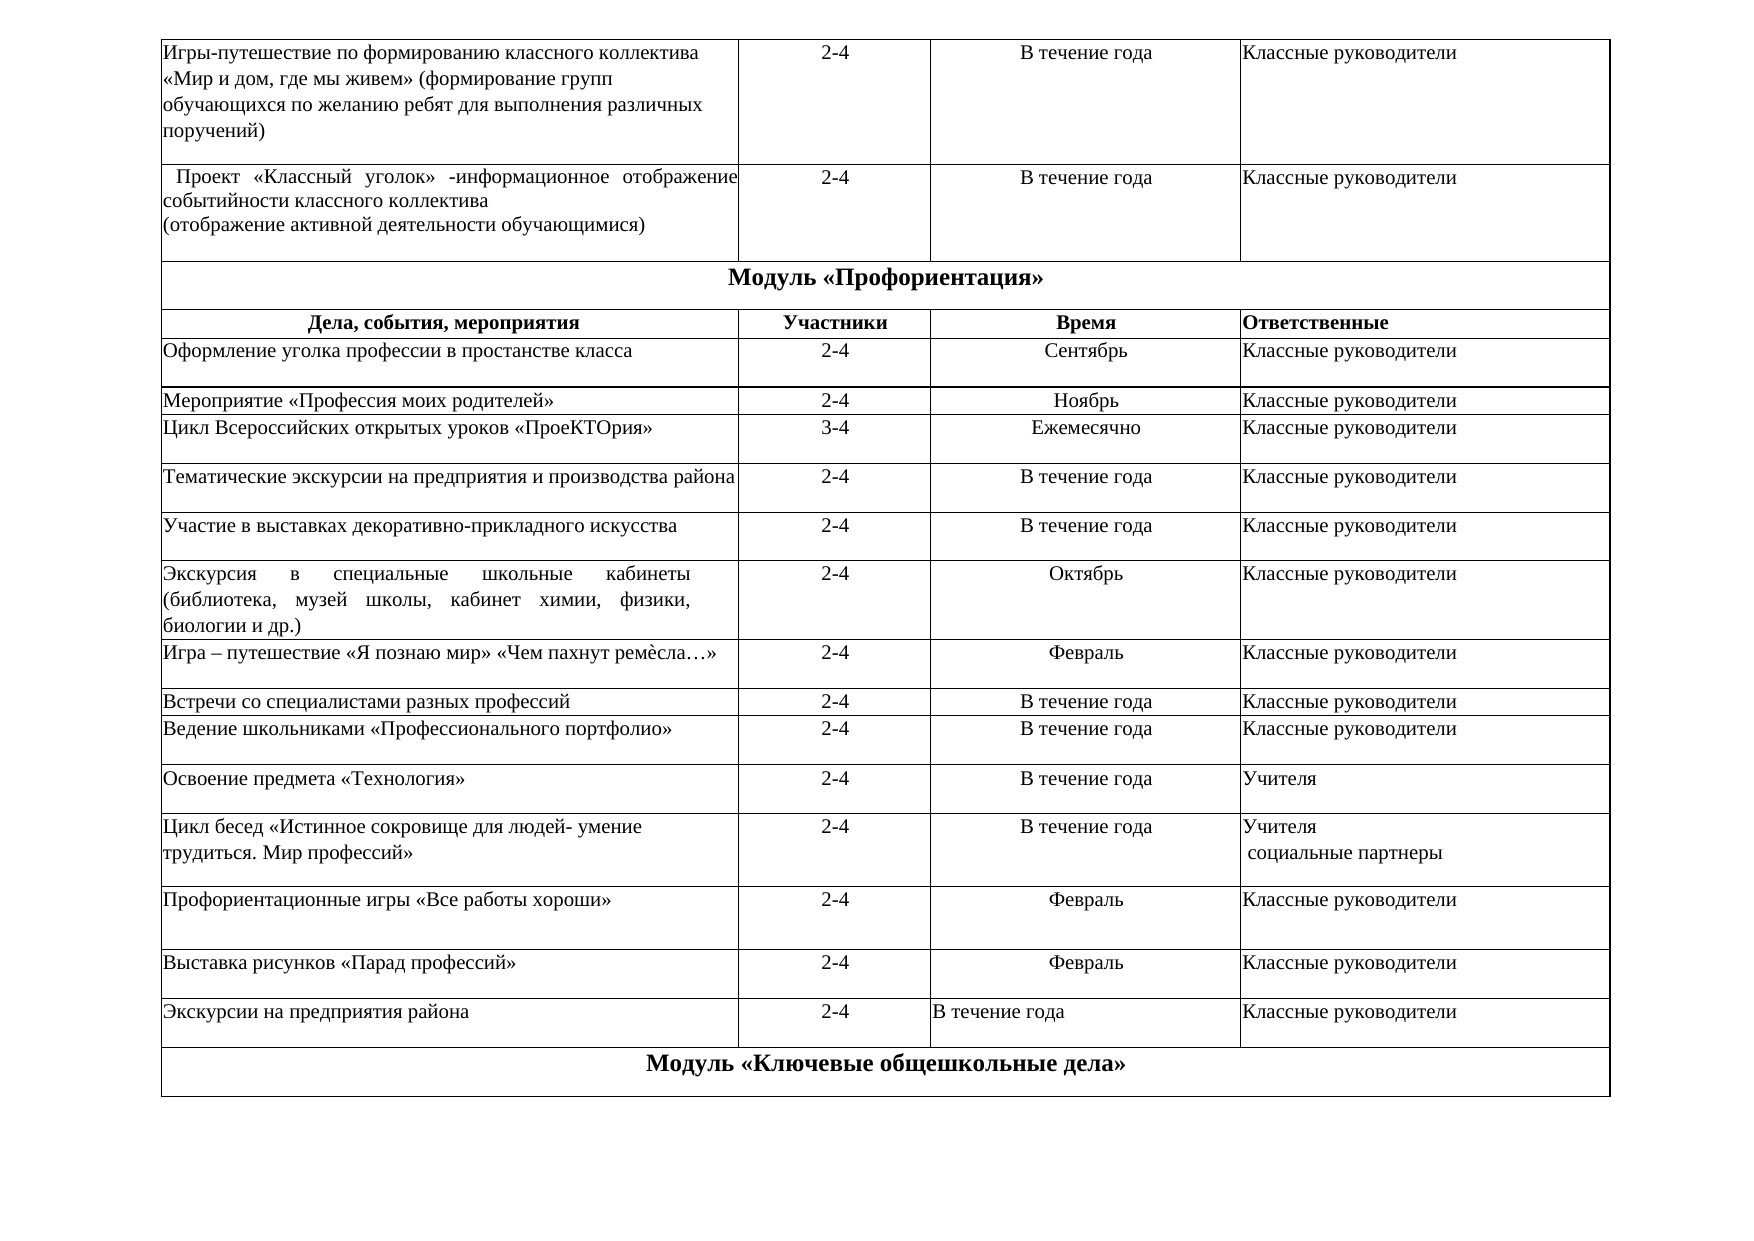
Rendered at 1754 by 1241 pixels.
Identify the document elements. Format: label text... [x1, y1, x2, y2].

table_cell 2-4 [739, 887, 930, 949]
table_cell Экскурсия в специальные школьные кабинеты (библиотека, музей школы, кабинет химии, физики, биологии и др.) [162, 561, 738, 639]
table_cell Ноябрь [931, 388, 1240, 414]
table_cell Выставка рисунков «Парад профессий» [162, 950, 738, 998]
table_cell 2-4 [739, 40, 930, 164]
table_cell Участие в выставках декоративно-прикладного искусства [162, 513, 738, 560]
table_cell Учителя социальные партнеры [1241, 814, 1609, 886]
table_cell Февраль [931, 887, 1240, 949]
table_cell Экскурсии на предприятия района [162, 999, 738, 1047]
table_cell В течение года [931, 40, 1240, 164]
table_cell Освоение предмета «Технология» [162, 765, 738, 813]
table_cell 2-4 [739, 814, 930, 886]
table_cell Профориентационные игры «Все работы хороши» [162, 887, 738, 949]
table_cell Классные руководители [1241, 513, 1609, 560]
table_cell Классные руководители [1241, 388, 1609, 414]
table_cell В течение года [931, 716, 1240, 764]
table_cell В течение года [931, 689, 1240, 715]
table_cell Классные руководители [1241, 561, 1609, 639]
table_cell В течение года [931, 513, 1240, 560]
table_cell Классные руководители [1241, 950, 1609, 998]
table_cell Классные руководители [1241, 464, 1609, 512]
table_cell Дела, события, мероприятия [162, 310, 738, 337]
table_cell В течение года [931, 999, 1240, 1047]
table_cell 2-4 [739, 765, 930, 813]
table_cell Оформление уголка профессии в простанстве класса [162, 339, 738, 386]
table_cell В течение года [931, 765, 1240, 813]
table_cell Встречи со специалистами разных профессий [162, 689, 738, 715]
table_cell 2-4 [739, 689, 930, 715]
table_cell В течение года [931, 814, 1240, 886]
table_cell 2-4 [739, 950, 930, 998]
table_cell Игры-путешествие по формированию классного коллектива «Мир и дом, где мы живем» (формирование групп обучающихся по желанию ребят для выполнения различных поручений) [162, 40, 738, 164]
table_cell В течение года [931, 165, 1240, 261]
table_cell Октябрь [931, 561, 1240, 639]
table_cell В течение года [931, 464, 1240, 512]
table_cell Классные руководители [1241, 40, 1609, 164]
table_cell 2-4 [739, 640, 930, 688]
table_cell 2-4 [739, 716, 930, 764]
table_cell Сентябрь [931, 339, 1240, 386]
table_cell Ведение школьниками «Профессионального портфолио» [162, 716, 738, 764]
table_cell Классные руководители [1241, 999, 1609, 1047]
table_cell Игра – путешествие «Я познаю мир» «Чем пахнут ремѐсла…» [162, 640, 738, 688]
table_cell 2-4 [739, 339, 930, 386]
table_cell Цикл Всероссийских открытых уроков «ПроеКТОрия» [162, 415, 738, 463]
table_cell Время [931, 310, 1240, 337]
table_cell Мероприятие «Профессия моих родителей» [162, 388, 738, 414]
table_cell 2-4 [739, 464, 930, 512]
table_cell Классные руководители [1241, 887, 1609, 949]
table_cell 2-4 [739, 165, 930, 261]
table_cell Цикл бесед «Истинное сокровище для людей- умение трудиться. Мир профессий» [162, 814, 738, 886]
table_cell 2-4 [739, 561, 930, 639]
table_cell Проект «Классный уголок» -информационное отображение событийности классного коллектива (отображение активной деятельности обучающимися) [162, 165, 738, 261]
table_cell Ответственные [1241, 310, 1609, 337]
table_cell Классные руководители [1241, 165, 1609, 261]
table_cell Учителя [1241, 765, 1609, 813]
table_cell Ежемесячно [931, 415, 1240, 463]
table_cell Тематические экскурсии на предприятия и производства района [162, 464, 738, 512]
table_cell 3-4 [739, 415, 930, 463]
table_cell Классные руководители [1241, 716, 1609, 764]
table_cell 2-4 [739, 513, 930, 560]
table_cell 2-4 [739, 388, 930, 414]
table_cell Модуль «Профориентация» [162, 262, 1609, 309]
table_cell Классные руководители [1241, 640, 1609, 688]
table_cell Классные руководители [1241, 339, 1609, 386]
table_cell Классные руководители [1241, 415, 1609, 463]
table_cell 2-4 [739, 999, 930, 1047]
table_cell Участники [739, 310, 930, 337]
table_cell Февраль [931, 950, 1240, 998]
table_cell Классные руководители [1241, 689, 1609, 715]
table_cell Модуль «Ключевые общешкольные дела» [162, 1048, 1609, 1096]
table_cell Февраль [931, 640, 1240, 688]
